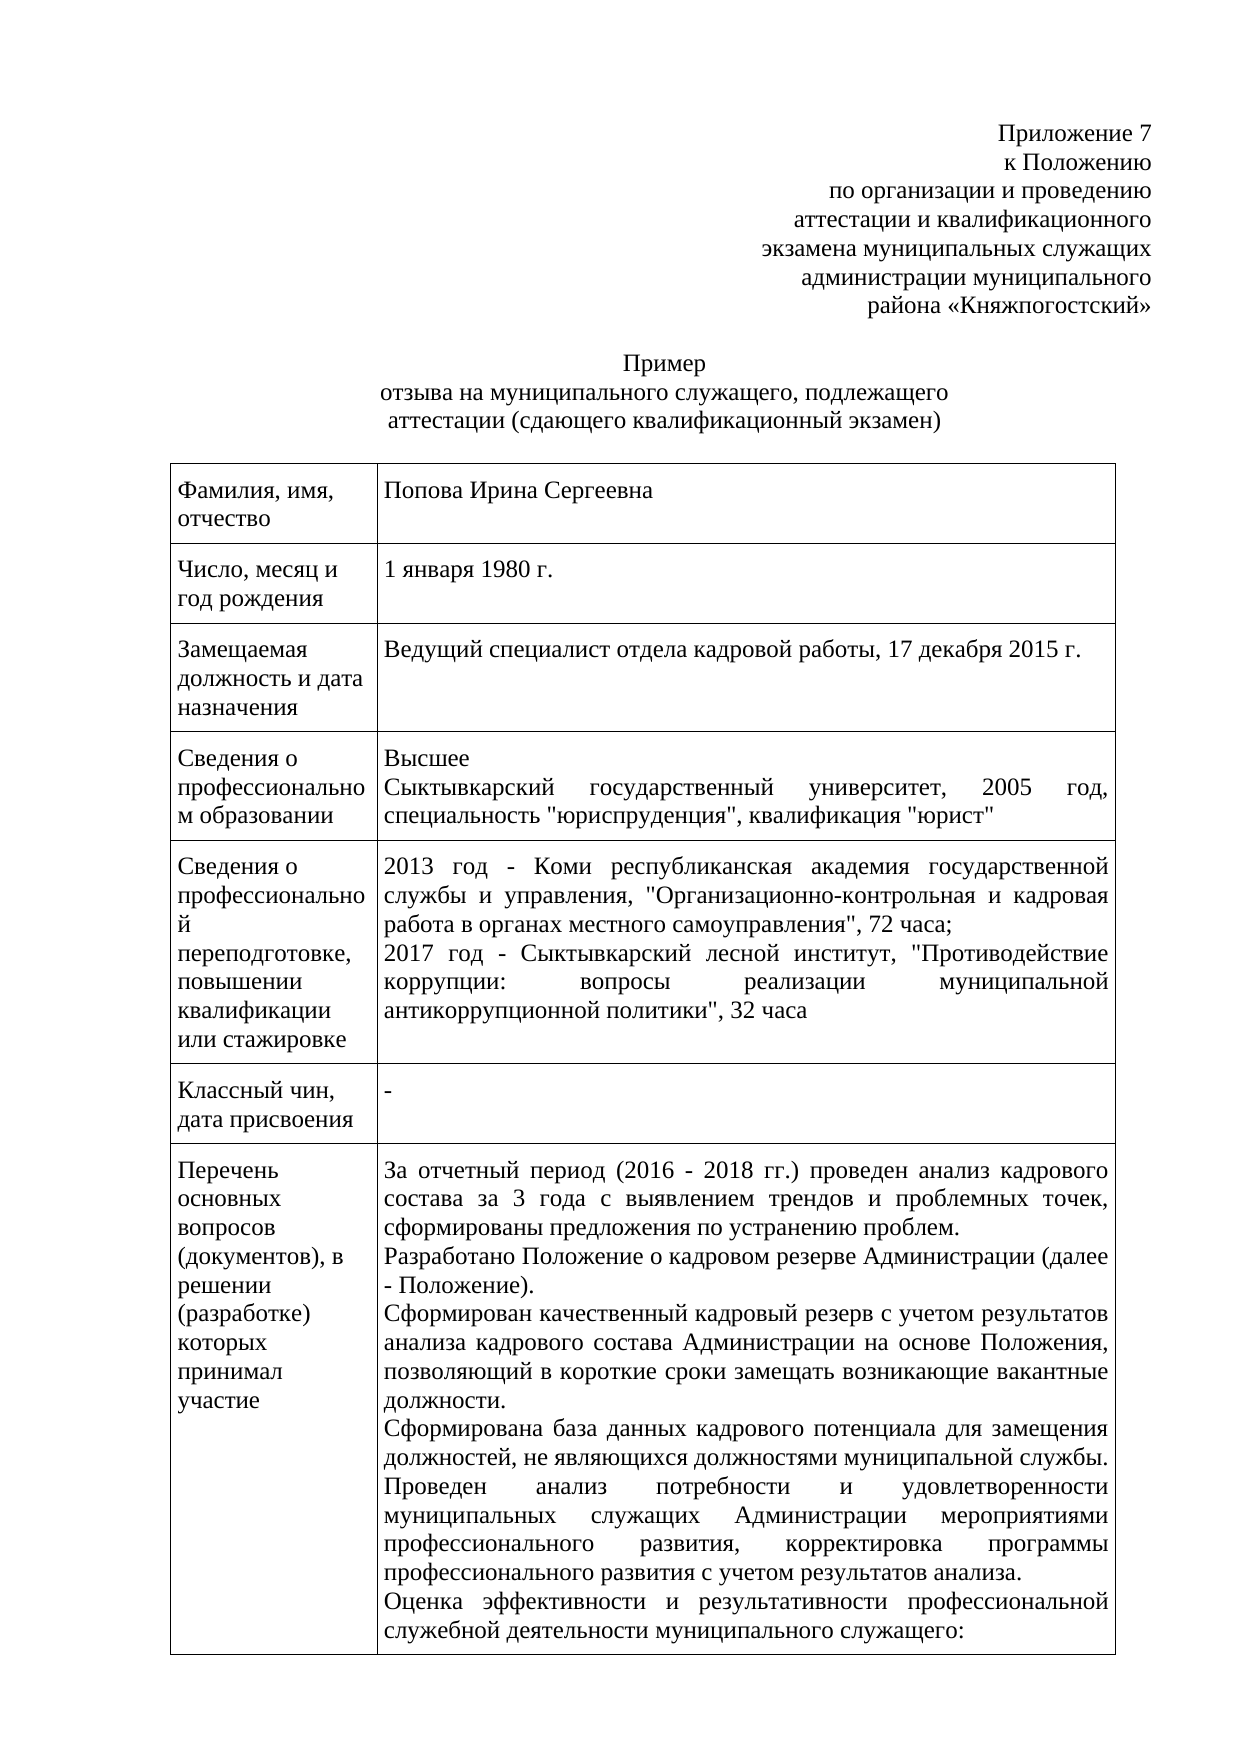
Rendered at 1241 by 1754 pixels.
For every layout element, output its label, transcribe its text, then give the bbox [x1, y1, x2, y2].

text к Положению [177, 147, 1152, 176]
text Приложение 7 [177, 118, 1152, 147]
table_cell Сведения о профессиональном образовании [171, 732, 377, 840]
table_header Фамилия, имя, отчество [171, 464, 377, 543]
text администрации муниципального [177, 262, 1152, 291]
table_cell Ведущий специалист отдела кадровой работы, 17 декабря 2015 г. [378, 624, 1115, 731]
text аттестации и квалификационного [177, 204, 1152, 233]
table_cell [171, 1144, 377, 1654]
text экзамена муниципальных служащих [177, 233, 1152, 262]
text Пример [177, 348, 1152, 377]
table_cell 2013 год - Коми республиканская академия государственной службы и управления, "Организационно-контрольная и кадровая работа в органах местного самоуправления", 72 часа; 2017 год - Сыктывкарский лесной институт, "Противодействие коррупции: вопросы реализации муниципальной антикоррупционной политики", 32 часа [378, 841, 1115, 1063]
text аттестации (сдающего квалификационный экзамен) [177, 406, 1152, 434]
text района «Княжпогостский» [177, 291, 1152, 319]
table_cell Классный чин, дата присвоения [171, 1064, 377, 1143]
table_cell Замещаемая должность и дата назначения [171, 624, 377, 731]
table_cell Сведения о профессиональной переподготовке, повышении квалификации или стажировке [171, 841, 377, 1063]
text отзыва на муниципального служащего, подлежащего [177, 377, 1152, 406]
table_cell 1 января 1980 г. [378, 544, 1115, 623]
table_cell За отчетный период (2016 - 2018 гг.) проведен анализ кадрового состава за 3 года с выявлением трендов и проблемных точек, сформированы предложения по устранению проблем. Разработано Положение о кадровом резерве Администрации (далее - Положение). Сформирован качественный кадровый резерв с учетом результатов анализа кадрового состава Администрации на основе Положения, позволяющий в короткие сроки замещать возникающие вакантные должности. Сформирована база данных кадрового потенциала для замещения должностей, не являющихся должностями муниципальной службы. Проведен анализ потребности и удовлетворенности муниципальных служащих Администрации мероприятиями профессионального развития, корректировка программы профессионального развития с учетом результатов анализа. Оценка эффективности и результативности профессиональной служебной деятельности муниципального служащего: [378, 1144, 1115, 1654]
table_cell - [378, 1064, 1115, 1143]
table_cell Число, месяц и год рождения [171, 544, 377, 623]
table_cell Высшее Сыктывкарский государственный университет, 2005 год, специальность "юриспруденция", квалификация "юрист" [378, 732, 1115, 840]
text по организации и проведению [177, 176, 1152, 204]
table_header Попова Ирина Сергеевна [378, 464, 1115, 543]
